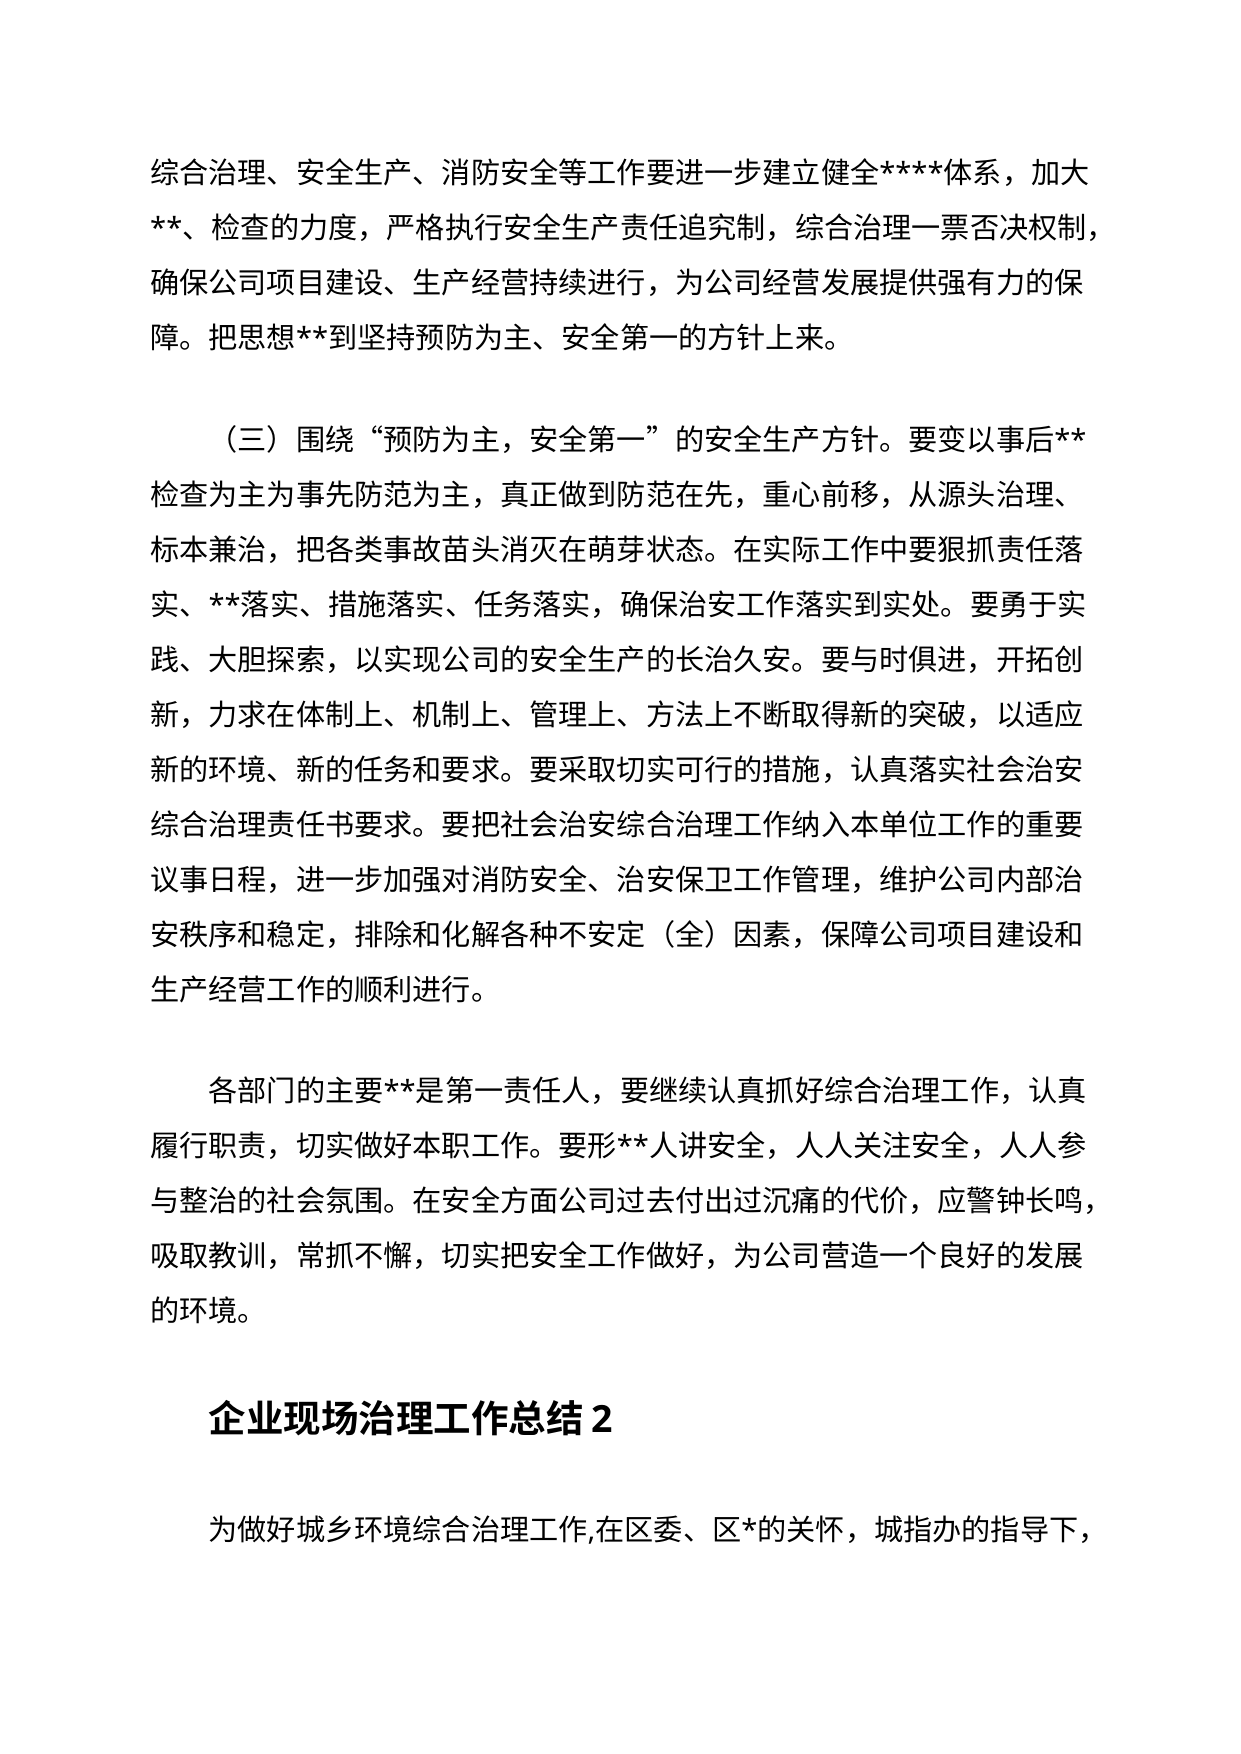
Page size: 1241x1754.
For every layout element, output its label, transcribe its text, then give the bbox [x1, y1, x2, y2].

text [150, 150, 1090, 357]
text （三）围绕“预防为主，安全第一”的安全生产方针。要变以事后**检查为主为事先防范为主，真正做到防范在先，重心前移，从源头治理、标本兼治，把各类事故苗头消灭在萌芽状态。在实际工作中要狠抓责任落实、**落实、措施落实、任务落实，确保治安工作落实到实处。要勇于实践、大胆探索，以实现公司的安全生产的长治久安。要与时俱进，开拓创新，力求在体制上、机制上、管理上、方法上不断取得新的突破，以适应新的环境、新的任务和要求。要采取切实可行的措施，认真落实社会治安综合治理责任书要求。要把社会治安综合治理工作纳入本单位工作的重要议事日程，进一步加强对消防安全、治安保卫工作管理，维护公司内部治安秩序和稳定，排除和化解各种不安定（全）因素，保障公司项目建设和生产经营工作的顺利进行。 [150, 417, 1090, 1008]
text 各部门的主要**是第一责任人，要继续认真抓好综合治理工作，认真履行职责，切实做好本职工作。要形**人讲安全，人人关注安全，人人参与整治的社会氛围。在安全方面公司过去付出过沉痛的代价，应警钟长鸣，吸取教训，常抓不懈，切实把安全工作做好，为公司营造一个良好的发展的环境。 [150, 1068, 1090, 1330]
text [150, 1507, 1090, 1549]
text 企业现场治理工作总结2 [150, 1389, 1090, 1444]
